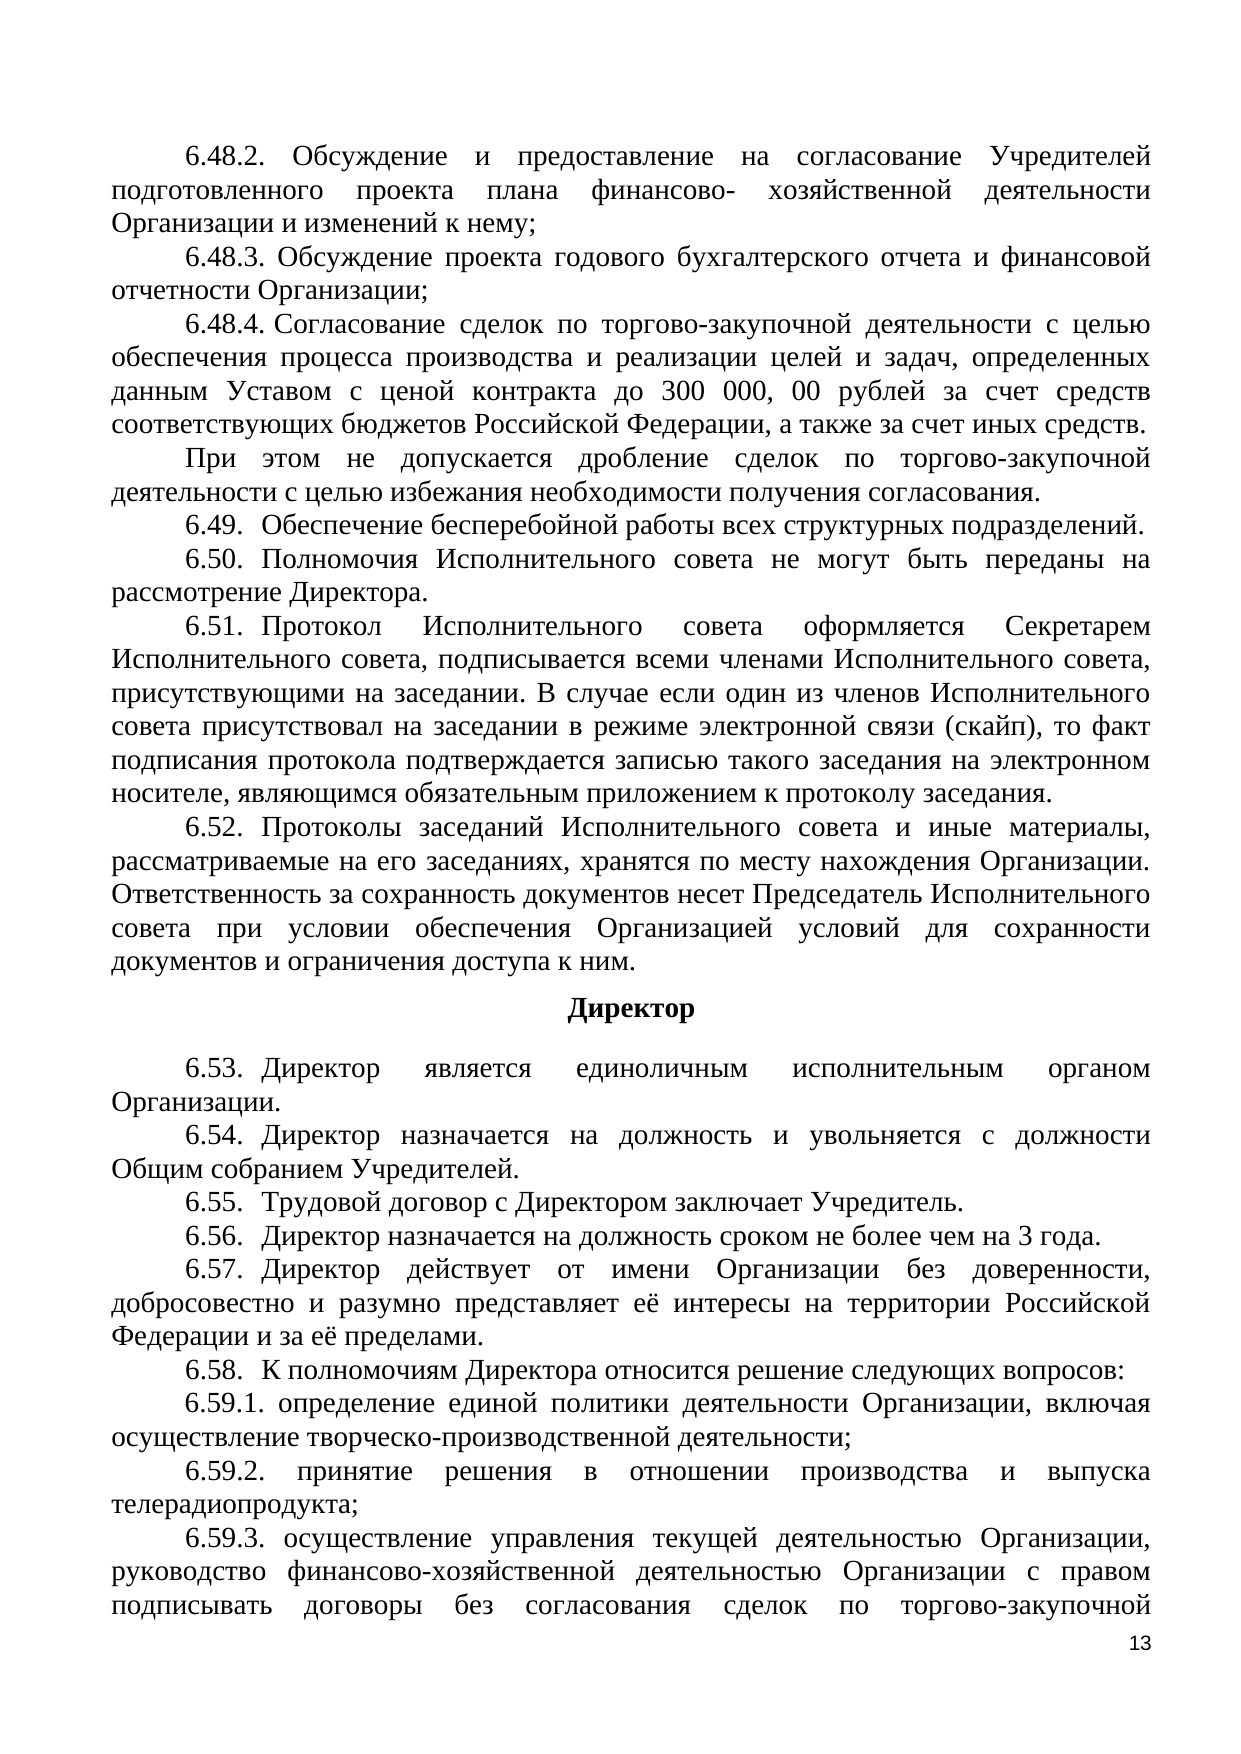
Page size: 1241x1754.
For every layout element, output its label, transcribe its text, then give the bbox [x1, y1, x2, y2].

text 6.59.1. определение единой политики деятельности Организации, включая осуществление творческо-производственной деятельности; [111, 1386, 1151, 1453]
list Протоколы заседаний Исполнительного совета и иные материалы, рассматриваемые на его заседаниях, хранятся по месту нахождения Организации. Ответственность за сохранность документов несет Председатель Исполнительного совета при условии обеспечения Организацией условий для сохранности документов и ограничения доступа к ним. [111, 809, 1151, 977]
list Трудовой договор с Директором заключает Учредитель. [111, 1184, 1151, 1218]
list Протокол Исполнительного совета оформляется Секретарем Исполнительного совета, подписывается всеми членами Исполнительного совета, присутствующими на заседании. В случае если один из членов Исполнительного совета присутствовал на заседании в режиме электронной связи (скайп), то факт подписания протокола подтверждается записью такого заседания на электронном носителе, являющимся обязательным приложением к протоколу заседания. [111, 608, 1151, 809]
text 6.59.2. принятие решения в отношении производства и выпуска телерадиопродукта; [111, 1453, 1151, 1520]
list Директор является единоличным исполнительным органом Организации. [111, 1050, 1151, 1117]
text 6.48.2. Обсуждение и предоставление на согласование Учредителей подготовленного проекта плана финансово- хозяйственной деятельности Организации и изменений к нему; [111, 138, 1151, 239]
list Обеспечение бесперебойной работы всех структурных подразделений. [111, 507, 1151, 541]
list Директор назначается на должность и увольняется с должности Общим собранием Учредителей. [111, 1117, 1151, 1184]
text Директор [111, 996, 1151, 1023]
list Директор назначается на должность сроком не более чем на 3 года. [111, 1218, 1151, 1251]
list Директор действует от имени Организации без доверенности, добросовестно и разумно представляет её интересы на территории Российской Федерации и за её пределами. [111, 1251, 1151, 1352]
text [111, 1520, 1151, 1620]
text При этом не допускается дробление сделок по торгово-закупочной деятельности с целью избежания необходимости получения согласования. [111, 440, 1151, 507]
list К полномочиям Директора относится решение следующих вопросов: [111, 1352, 1151, 1386]
list Согласование сделок по торгово-закупочной деятельности с целью обеспечения процесса производства и реализации целей и задач, определенных данным Уставом с ценой контракта до 300 000, 00 рублей за счет средств соответствующих бюджетов Российской Федерации, а также за счет иных средств. [111, 306, 1151, 440]
list Полномочия Исполнительного совета не могут быть переданы на рассмотрение Директора. [111, 541, 1151, 608]
text 6.48.3. Обсуждение проекта годового бухгалтерского отчета и финансовой отчетности Организации; [111, 239, 1151, 306]
